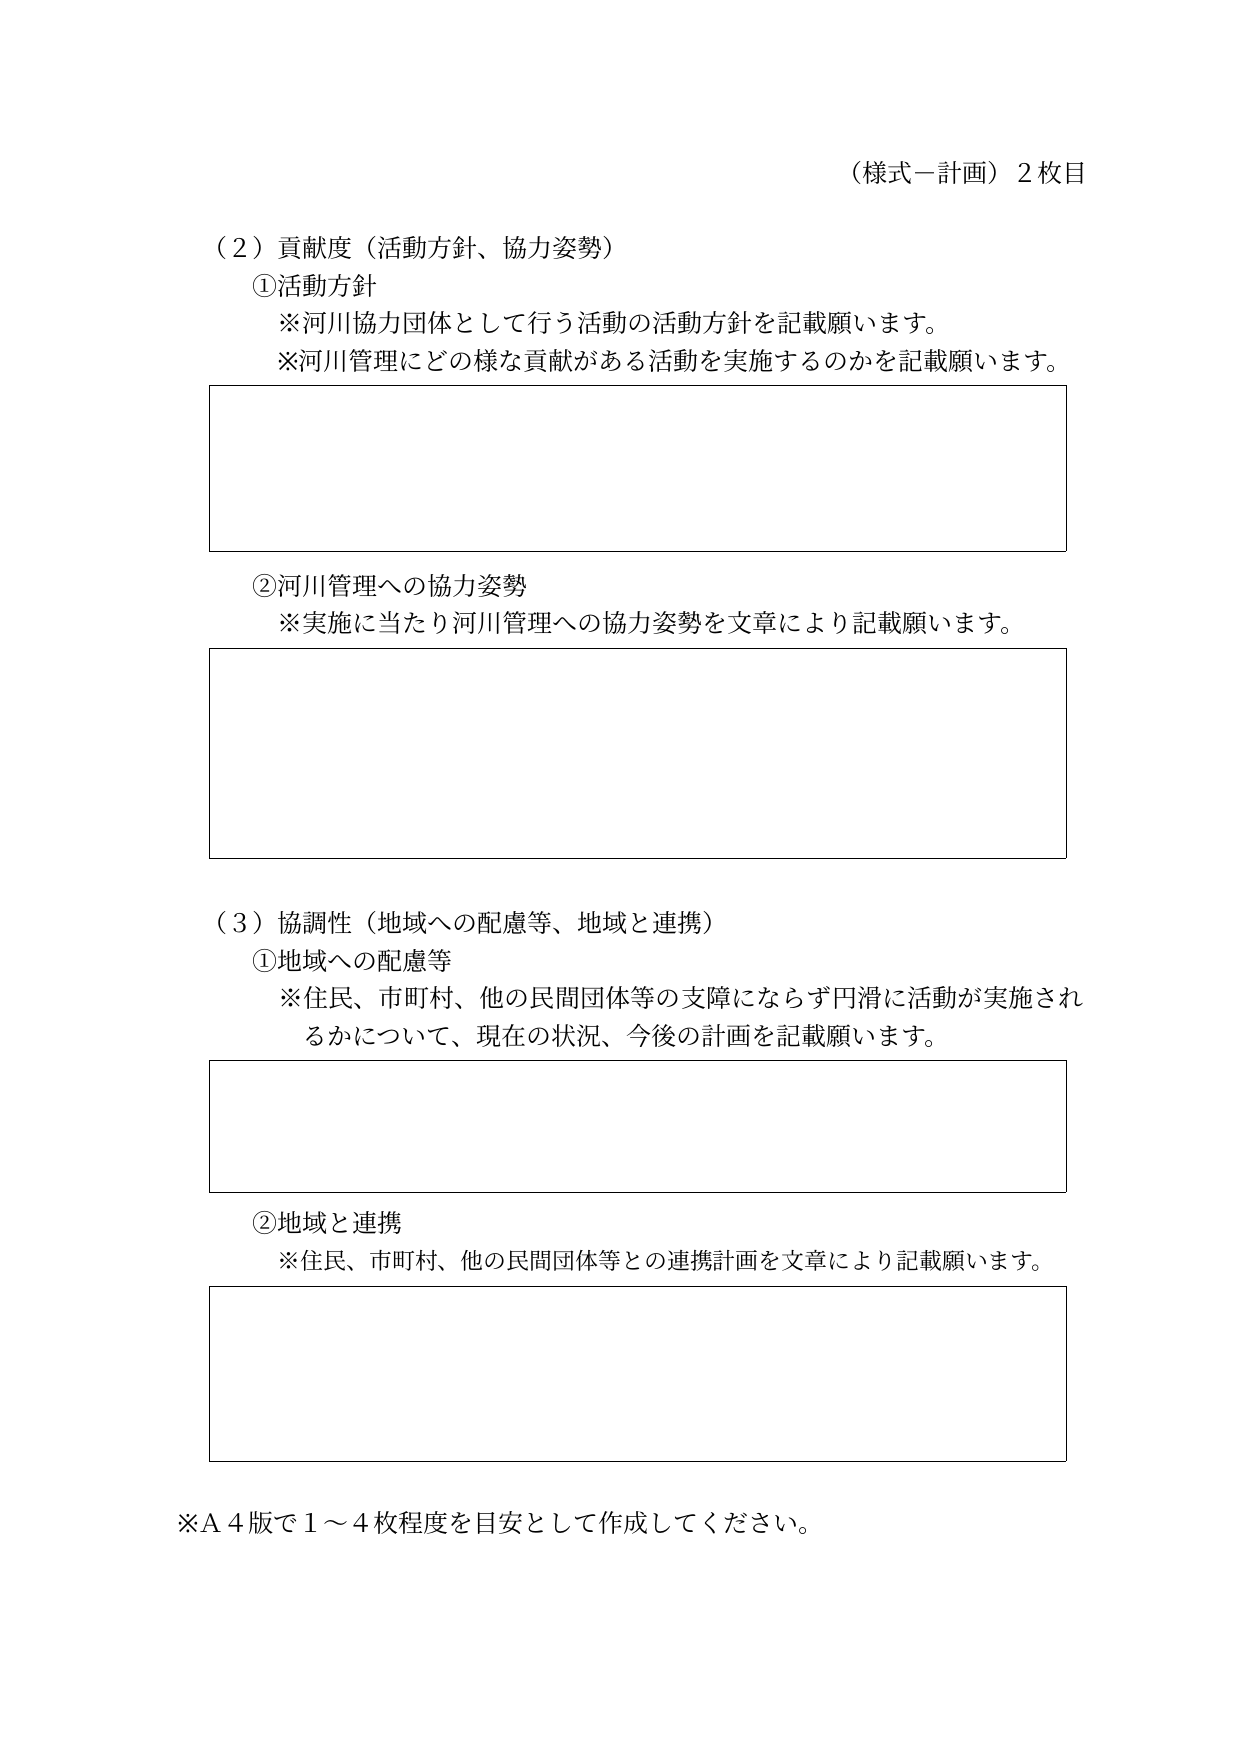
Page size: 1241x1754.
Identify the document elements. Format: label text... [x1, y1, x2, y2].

text （様式－計画）２枚目 [177, 153, 1087, 191]
text ※河川管理にどの様な貢献がある活動を実施するのかを記載願います。 [177, 341, 1087, 378]
text （２）貢献度（活動方針、協力姿勢） [177, 228, 1087, 266]
text ①活動方針 [177, 266, 1087, 303]
text ※住民、市町村、他の民間団体等との連携計画を文章により記載願います。 [177, 1241, 1087, 1278]
text ※Ａ４版で１～４枚程度を目安として作成してください。 [177, 1503, 1087, 1541]
text ※住民、市町村、他の民間団体等の支障にならず円滑に活動が実施されるかについて、現在の状況、今後の計画を記載願います。 [177, 978, 1087, 1053]
text （３）協調性（地域への配慮等、地域と連携） [177, 903, 1087, 941]
text ②地域と連携 [177, 1203, 1087, 1241]
text ※河川協力団体として行う活動の活動方針を記載願います。 [177, 303, 1087, 341]
text ※実施に当たり河川管理への協力姿勢を文章により記載願います。 [177, 603, 1087, 641]
text ①地域への配慮等 [177, 941, 1087, 978]
text ②河川管理への協力姿勢 [177, 566, 1087, 603]
